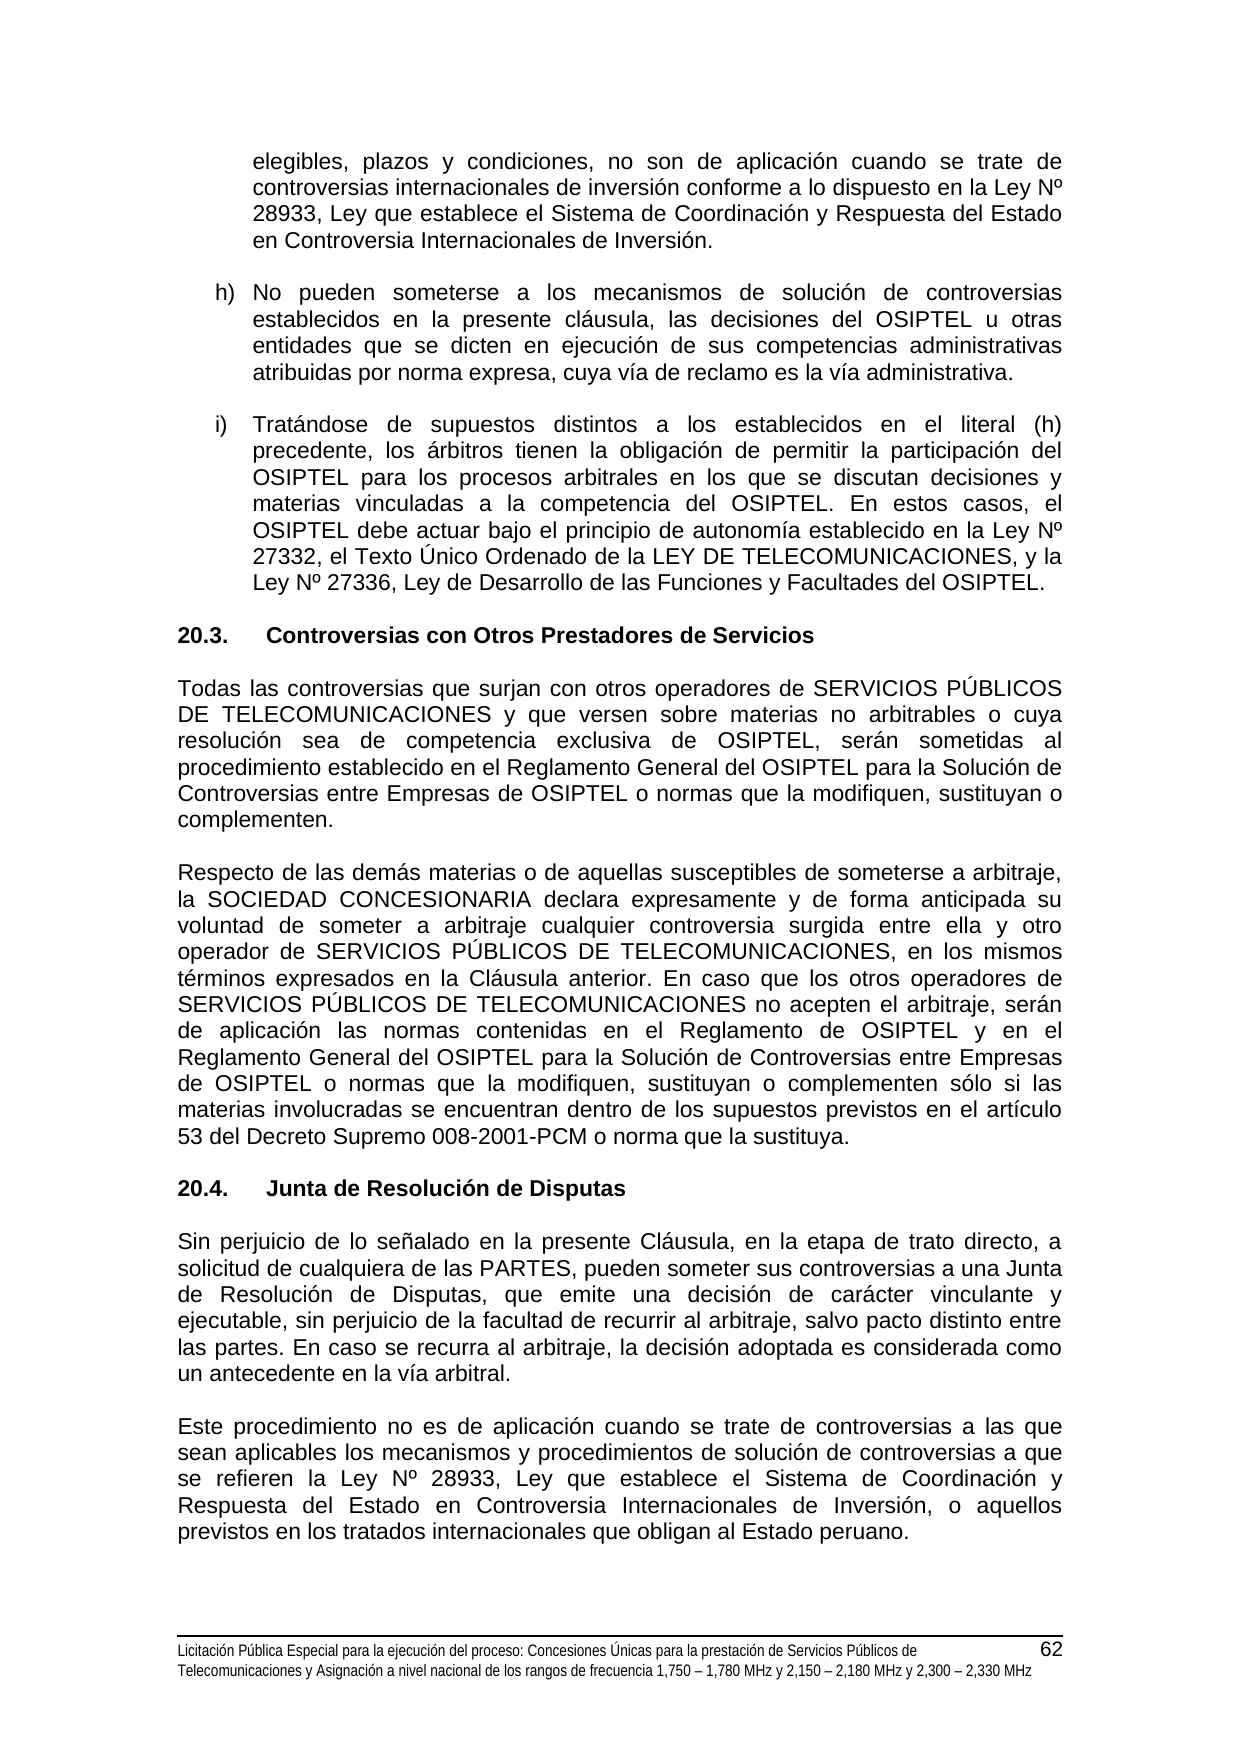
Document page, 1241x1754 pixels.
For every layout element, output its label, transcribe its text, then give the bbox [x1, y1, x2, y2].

text Respecto de las demás materias o de aquellas susceptibles de someterse a arbitraje, la SOCIEDAD CONCESIONARIA declara expresamente y de forma anticipada su voluntad de someter a arbitraje cualquier controversia surgida entre ella y otro operador de SERVICIOS PÚBLICOS DE TELECOMUNICACIONES, en los mismos términos expresados en la Cláusula anterior. En caso que los otros operadores de SERVICIOS PÚBLICOS DE TELECOMUNICACIONES no acepten el arbitraje, serán de aplicación las normas contenidas en el Reglamento de OSIPTEL y en el Reglamento General del OSIPTEL para la Solución de Controversias entre Empresas de OSIPTEL o normas que la modifiquen, sustituyan o complementen sólo si las materias involucradas se encuentran dentro de los supuestos previstos en el artículo 53 del Decreto Supremo 008-2001-PCM o norma que la sustituya. [177, 859, 1063, 1149]
list No pueden someterse a los mecanismos de solución de controversias establecidos en la presente cláusula, las decisiones del OSIPTEL u otras entidades que se dicten en ejecución de sus competencias administrativas atribuidas por norma expresa, cuya vía de reclamo es la vía administrativa. [215, 279, 1063, 385]
list Controversias con Otros Prestadores de Servicios [177, 622, 1063, 648]
text Este procedimiento no es de aplicación cuando se trate de controversias a las que sean aplicables los mecanismos y procedimientos de solución de controversias a que se refieren la Ley Nº 28933, Ley que establece el Sistema de Coordinación y Respuesta del Estado en Controversia Internacionales de Inversión, o aquellos previstos en los tratados internacionales que obligan al Estado peruano. [177, 1413, 1063, 1544]
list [215, 148, 1063, 253]
text Sin perjuicio de lo señalado en la presente Cláusula, en la etapa de trato directo, a solicitud de cualquiera de las PARTES, pueden someter sus controversias a una Junta de Resolución de Disputas, que emite una decisión de carácter vinculante y ejecutable, sin perjuicio de la facultad de recurrir al arbitraje, salvo pacto distinto entre las partes. En caso se recurra al arbitraje, la decisión adoptada es considerada como un antecedente en la vía arbitral. [177, 1228, 1063, 1386]
list Junta de Resolución de Disputas [177, 1175, 1063, 1202]
text Todas las controversias que surjan con otros operadores de SERVICIOS PÚBLICOS DE TELECOMUNICACIONES y que versen sobre materias no arbitrables o cuya resolución sea de competencia exclusiva de OSIPTEL, serán sometidas al procedimiento establecido en el Reglamento General del OSIPTEL para la Solución de Controversias entre Empresas de OSIPTEL o normas que la modifiquen, sustituyan o complementen. [177, 675, 1063, 833]
list Tratándose de supuestos distintos a los establecidos en el literal (h) precedente, los árbitros tienen la obligación de permitir la participación del OSIPTEL para los procesos arbitrales en los que se discutan decisiones y materias vinculadas a la competencia del OSIPTEL. En estos casos, el OSIPTEL debe actuar bajo el principio de autonomía establecido en la Ley Nº 27332, el Texto Único Ordenado de la LEY DE TELECOMUNICACIONES, y la Ley Nº 27336, Ley de Desarrollo de las Funciones y Facultades del OSIPTEL. [215, 411, 1063, 596]
